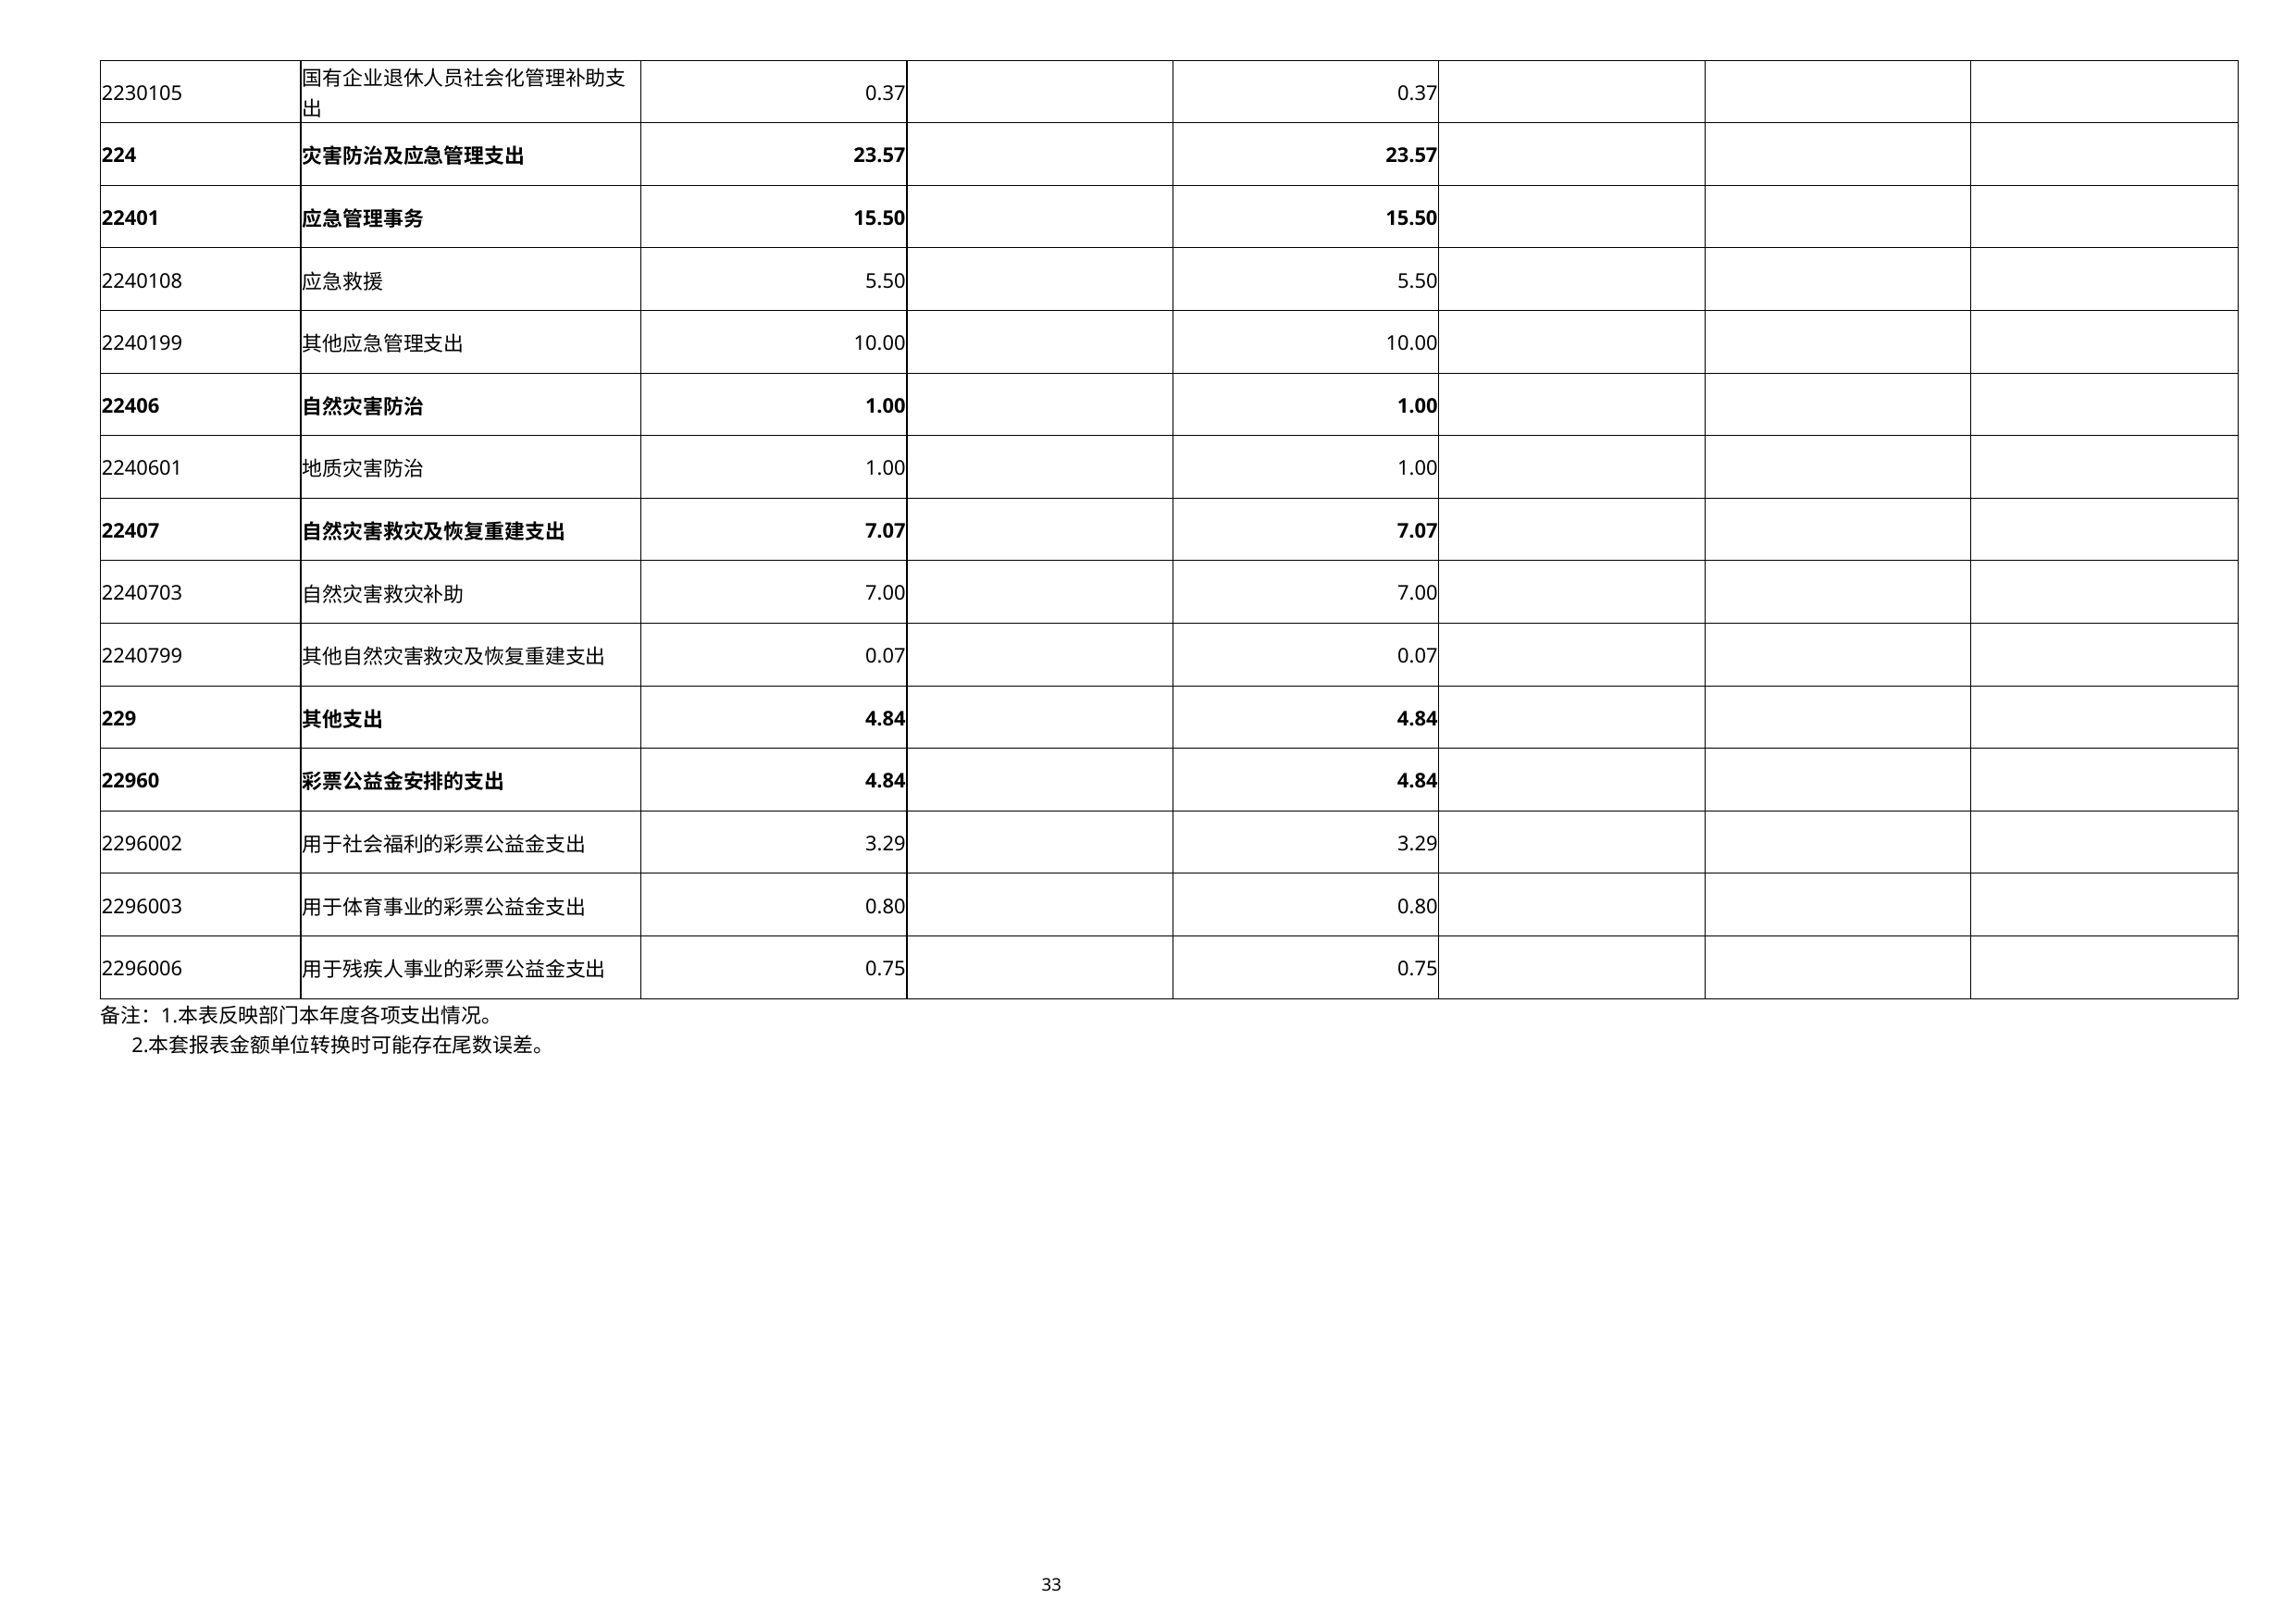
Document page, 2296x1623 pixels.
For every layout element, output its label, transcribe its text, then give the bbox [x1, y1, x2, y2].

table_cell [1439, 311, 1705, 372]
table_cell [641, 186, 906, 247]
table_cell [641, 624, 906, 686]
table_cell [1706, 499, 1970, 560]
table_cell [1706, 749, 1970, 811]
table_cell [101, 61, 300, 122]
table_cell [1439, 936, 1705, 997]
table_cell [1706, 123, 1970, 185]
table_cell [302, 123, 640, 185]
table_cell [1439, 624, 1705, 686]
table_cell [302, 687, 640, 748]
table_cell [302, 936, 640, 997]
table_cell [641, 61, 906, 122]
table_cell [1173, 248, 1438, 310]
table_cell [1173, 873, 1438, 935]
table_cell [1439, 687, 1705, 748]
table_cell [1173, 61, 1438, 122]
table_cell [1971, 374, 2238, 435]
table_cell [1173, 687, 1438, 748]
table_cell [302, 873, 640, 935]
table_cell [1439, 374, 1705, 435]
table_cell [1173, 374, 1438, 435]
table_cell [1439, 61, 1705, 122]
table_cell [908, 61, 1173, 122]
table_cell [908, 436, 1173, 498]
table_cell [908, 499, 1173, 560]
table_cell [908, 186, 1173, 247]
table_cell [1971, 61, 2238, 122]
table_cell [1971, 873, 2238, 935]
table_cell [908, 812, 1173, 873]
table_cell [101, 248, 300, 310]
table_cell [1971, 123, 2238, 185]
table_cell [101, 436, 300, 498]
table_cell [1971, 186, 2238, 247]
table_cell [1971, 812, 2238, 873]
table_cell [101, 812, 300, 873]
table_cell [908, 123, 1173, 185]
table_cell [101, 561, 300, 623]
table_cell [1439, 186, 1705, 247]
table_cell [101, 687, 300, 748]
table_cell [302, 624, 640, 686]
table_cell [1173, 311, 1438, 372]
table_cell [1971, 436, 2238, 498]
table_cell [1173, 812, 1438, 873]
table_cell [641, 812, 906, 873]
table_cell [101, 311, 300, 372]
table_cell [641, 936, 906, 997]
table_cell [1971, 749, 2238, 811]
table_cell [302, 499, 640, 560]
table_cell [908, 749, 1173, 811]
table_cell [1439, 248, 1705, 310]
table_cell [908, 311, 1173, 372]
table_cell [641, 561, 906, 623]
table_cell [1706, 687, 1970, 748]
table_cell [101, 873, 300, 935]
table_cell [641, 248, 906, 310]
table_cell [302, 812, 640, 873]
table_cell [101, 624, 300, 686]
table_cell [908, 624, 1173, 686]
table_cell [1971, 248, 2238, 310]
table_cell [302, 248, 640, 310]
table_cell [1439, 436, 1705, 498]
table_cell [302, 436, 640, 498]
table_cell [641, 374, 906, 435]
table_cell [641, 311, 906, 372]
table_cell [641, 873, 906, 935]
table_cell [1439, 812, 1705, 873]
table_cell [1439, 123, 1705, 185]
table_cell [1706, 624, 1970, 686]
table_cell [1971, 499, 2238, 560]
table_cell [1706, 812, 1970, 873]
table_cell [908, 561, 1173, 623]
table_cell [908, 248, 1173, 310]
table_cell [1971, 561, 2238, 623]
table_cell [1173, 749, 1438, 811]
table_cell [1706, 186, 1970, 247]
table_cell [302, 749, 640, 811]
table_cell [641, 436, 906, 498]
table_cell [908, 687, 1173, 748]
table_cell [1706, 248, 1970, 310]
text 备注：1.本表反映部门本年度各项支出情况。 2.本套报表金额单位转换时可能存在尾数误差。 [100, 998, 2252, 1149]
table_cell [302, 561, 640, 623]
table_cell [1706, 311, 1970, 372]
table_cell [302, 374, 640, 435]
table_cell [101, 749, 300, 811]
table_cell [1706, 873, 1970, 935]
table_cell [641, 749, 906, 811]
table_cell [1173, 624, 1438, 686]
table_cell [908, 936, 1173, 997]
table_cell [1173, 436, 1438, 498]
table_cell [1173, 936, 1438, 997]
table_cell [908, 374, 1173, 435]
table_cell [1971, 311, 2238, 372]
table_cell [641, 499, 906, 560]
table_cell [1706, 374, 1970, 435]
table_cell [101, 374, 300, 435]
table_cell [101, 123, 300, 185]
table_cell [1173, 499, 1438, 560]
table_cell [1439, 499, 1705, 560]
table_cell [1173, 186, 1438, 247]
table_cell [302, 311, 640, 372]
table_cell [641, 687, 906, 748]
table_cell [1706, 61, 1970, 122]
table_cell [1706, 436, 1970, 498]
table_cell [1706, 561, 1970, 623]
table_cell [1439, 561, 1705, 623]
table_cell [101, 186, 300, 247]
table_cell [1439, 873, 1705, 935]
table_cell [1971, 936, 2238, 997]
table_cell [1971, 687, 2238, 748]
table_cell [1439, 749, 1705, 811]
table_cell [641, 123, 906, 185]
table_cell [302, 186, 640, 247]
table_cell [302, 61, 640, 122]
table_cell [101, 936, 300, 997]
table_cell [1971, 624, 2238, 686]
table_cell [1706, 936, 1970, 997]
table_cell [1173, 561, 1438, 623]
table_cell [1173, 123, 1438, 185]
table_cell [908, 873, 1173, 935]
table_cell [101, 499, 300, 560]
